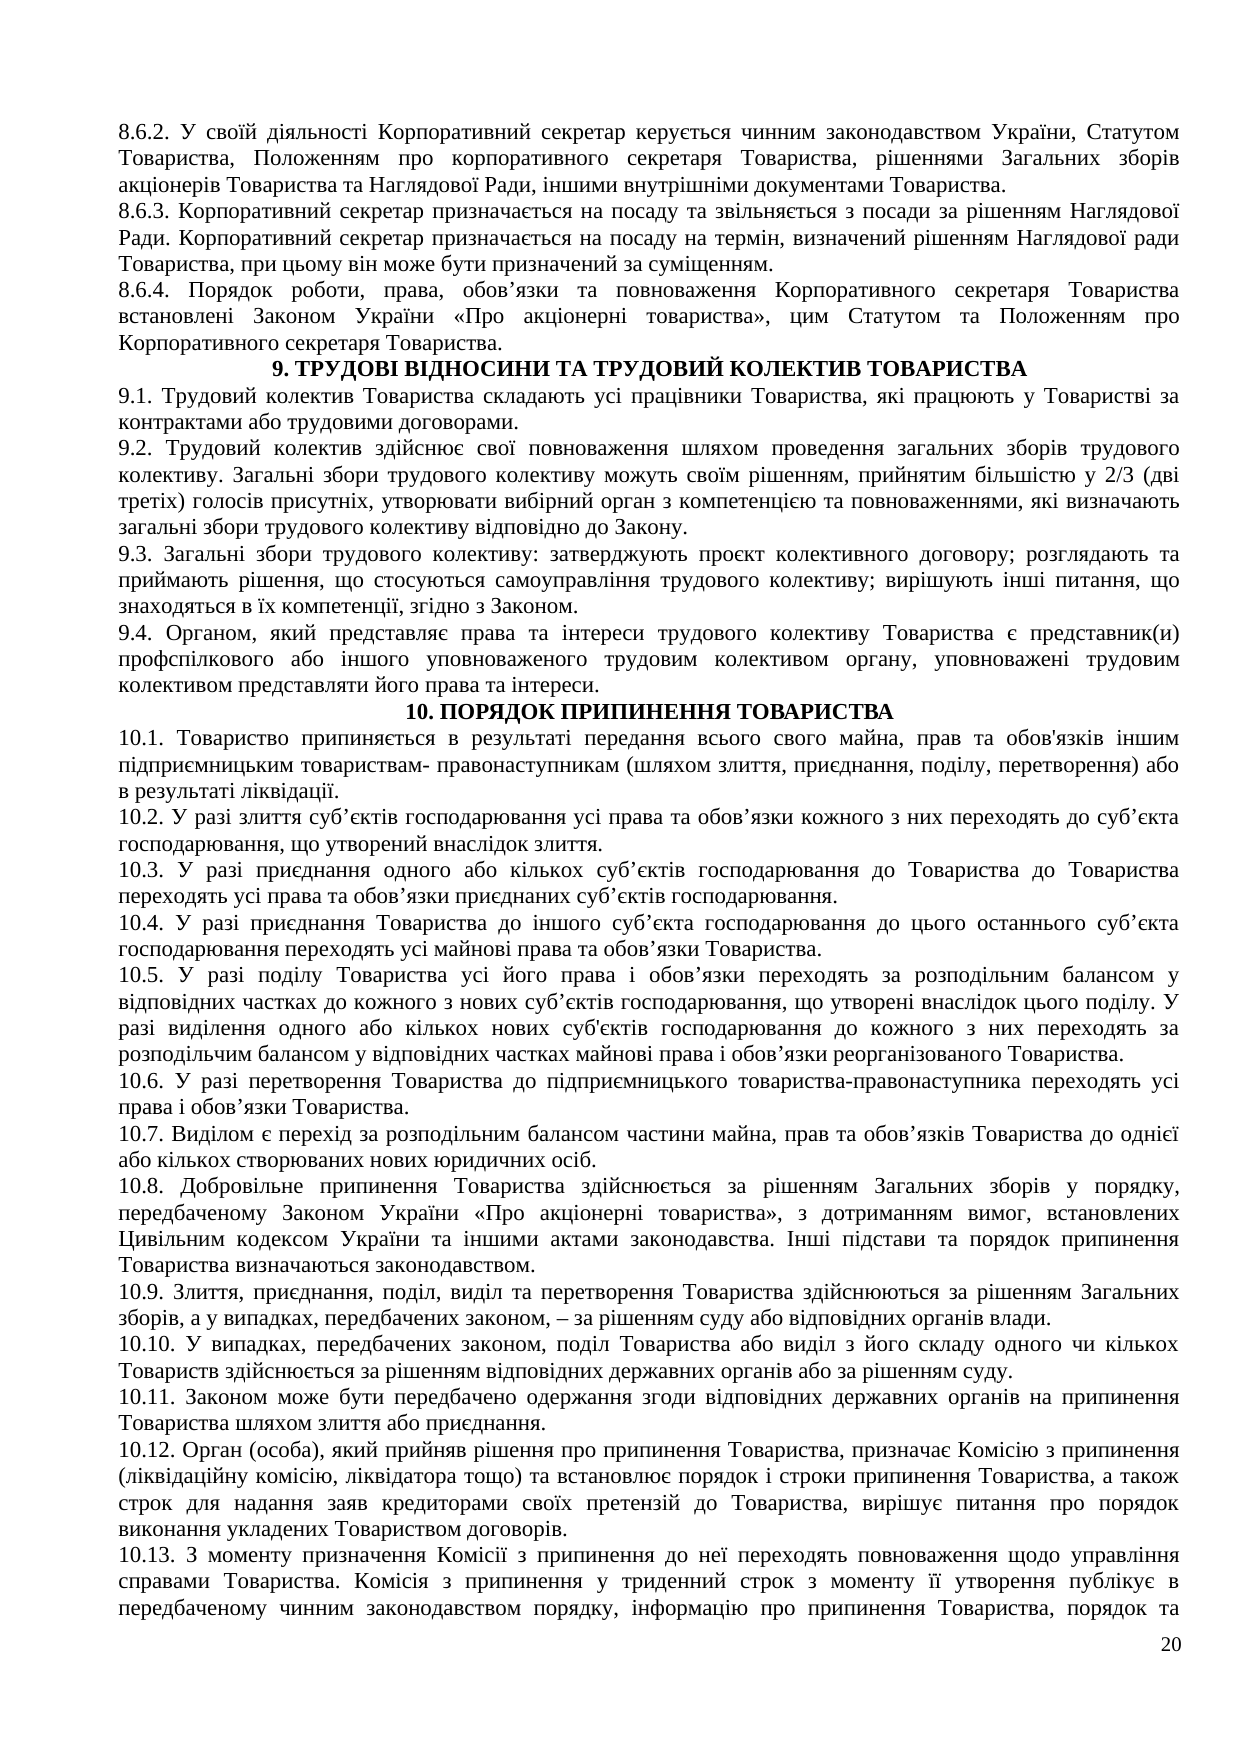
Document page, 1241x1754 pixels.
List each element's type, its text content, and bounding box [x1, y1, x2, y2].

text 10.5. У разі поділу Товариства усі його права і обов’язки переходять за розподільним балансом у відповідних частках до кожного з нових суб’єктів господарювання, що утворені внаслідок цього поділу. У разі виділення одного або кількох нових суб'єктів господарювання до кожного з них переходять за розподільчим балансом у відповідних частках майнові права і обов’язки реорганізованого Товариства. [118, 961, 1181, 1067]
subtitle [118, 1541, 1181, 1620]
subtitle 9.4. Органом, який представляє права та інтереси трудового колективу Товариства є представник(и) профспілкового або іншого уповноваженого трудовим колективом органу, уповноважені трудовим колективом представляти його права та інтереси. ридичним особамного законодавства [118, 619, 1181, 698]
subtitle 9.3. Загальні збори трудового колективу: затверджують проєкт колективного договору; розглядають та приймають рішення, що стосуються самоуправління трудового колективу; вирішують інші питання, що знаходяться в їх компетенції, згідно з Законом. [118, 540, 1181, 619]
subtitle 10.9. Злиття, приєднання, поділ, виділ та перетворення Товариства здійснюються за рішенням Загальних зборів, а у випадках, передбачених законом, – за рішенням суду або відповідних органів влади. [118, 1278, 1181, 1330]
subtitle 9. ТРУДОВІ ВІДНОСИНИ ТА ТРУДОВИЙ КОЛЕКТИВ ТОВАРИСТВА [118, 355, 1181, 382]
subtitle 10.3. У разі приєднання одного або кількох суб’єктів господарювання до Товариства до Товариства переходять усі права та обов’язки приєднаних суб’єктів господарювання. [118, 856, 1181, 909]
subtitle 10.10. У випадках, передбачених законом, поділ Товариства або виділ з його складу одного чи кількох Товариств здійснюється за рішенням відповідних державних органів або за рішенням суду. [118, 1330, 1181, 1383]
subtitle 10.7. Виділом є перехід за розподільним балансом частини майна, прав та обов’язків Товариства до однієї або кількох створюваних нових юридичних осіб. [118, 1119, 1181, 1172]
subtitle 10.2. У разі злиття суб’єктів господарювання усі права та обов’язки кожного з них переходять до суб’єкта господарювання, що утворений внаслідок злиття. [118, 803, 1181, 856]
text 10.6. У разі перетворення Товариства до підприємницького товариства-правонаступника переходять усі права і обов’язки Товариства. [118, 1067, 1181, 1119]
subtitle 9.2. Трудовий колектив здійснює свої повноваження шляхом проведення загальних зборів трудового колективу. Загальні збори трудового колективу можуть своїм рішенням, прийнятим більшістю у 2/3 (дві третіх) голосів присутніх, утворювати вибірний орган з компетенцією та повноваженнями, які визначають загальні збори трудового колективу відповідно до Закону. [118, 434, 1181, 540]
subtitle 10.8. Добровільне припинення Товариства здійснюється за рішенням Загальних зборів у порядку, передбаченому Законом України «Про акціонерні товариства», з дотриманням вимог, встановлених Цивільним кодексом України та іншими актами законодавства. Інші підстави та порядок припинення Товариства визначаються законодавством. [118, 1172, 1181, 1278]
subtitle 8.6.2. У своїй діяльності Корпоративний секретар керується чинним законодавством України, Статутом Товариства, Положенням про корпоративного секретаря Товариства, рішеннями Загальних зборів акціонерів Товариства та Наглядової Ради, іншими внутрішніми документами Товариства. [118, 118, 1181, 197]
subtitle 10.1. Товариство припиняється в результаті передання всього свого майна, прав та обов'язків іншим підприємницьким товариствам- правонаступникам (шляхом злиття, приєднання, поділу, перетворення) або в результаті ліквідації. [118, 724, 1181, 803]
subtitle 10.4. У разі приєднання Товариства до іншого суб’єкта господарювання до цього останнього суб’єкта господарювання переходять усі майнові права та обов’язки Товариства. [118, 909, 1181, 961]
subtitle 8.6.3. Корпоративний секретар призначається на посаду та звільняється з посади за рішенням Наглядової Ради. Корпоративний секретар призначається на посаду на термін, визначений рішенням Наглядової ради Товариства, при цьому він може бути призначений за суміщенням. [118, 197, 1181, 276]
subtitle 9.1. Трудовий колектив Товариства складають усі працівники Товариства, які працюють у Товаристві за контрактами або трудовими договорами. [118, 382, 1181, 434]
subtitle 10.11. Законом може бути передбачено одержання згоди відповідних державних органів на припинення Товариства шляхом злиття або приєднання. [118, 1383, 1181, 1436]
subtitle 10.12. Орган (особа), який прийняв рішення про припинення Товариства, призначає Комісію з припинення (ліквідаційну комісію, ліквідатора тощо) та встановлює порядок і строки припинення Товариства, а також строк для надання заяв кредиторами своїх претензій до Товариства, вирішує питання про порядок виконання укладених Товариством договорів. [118, 1436, 1181, 1541]
subtitle 8.6.4. Порядок роботи, права, обов’язки та повноваження Корпоративного секретаря Товариства встановлені Законом України «Про акціонерні товариства», цим Статутом та Положенням про Корпоративного секретаря Товариства. [118, 276, 1181, 355]
subtitle 10. ПОРЯДОК ПРИПИНЕННЯ ТОВАРИСТВА [118, 698, 1181, 724]
